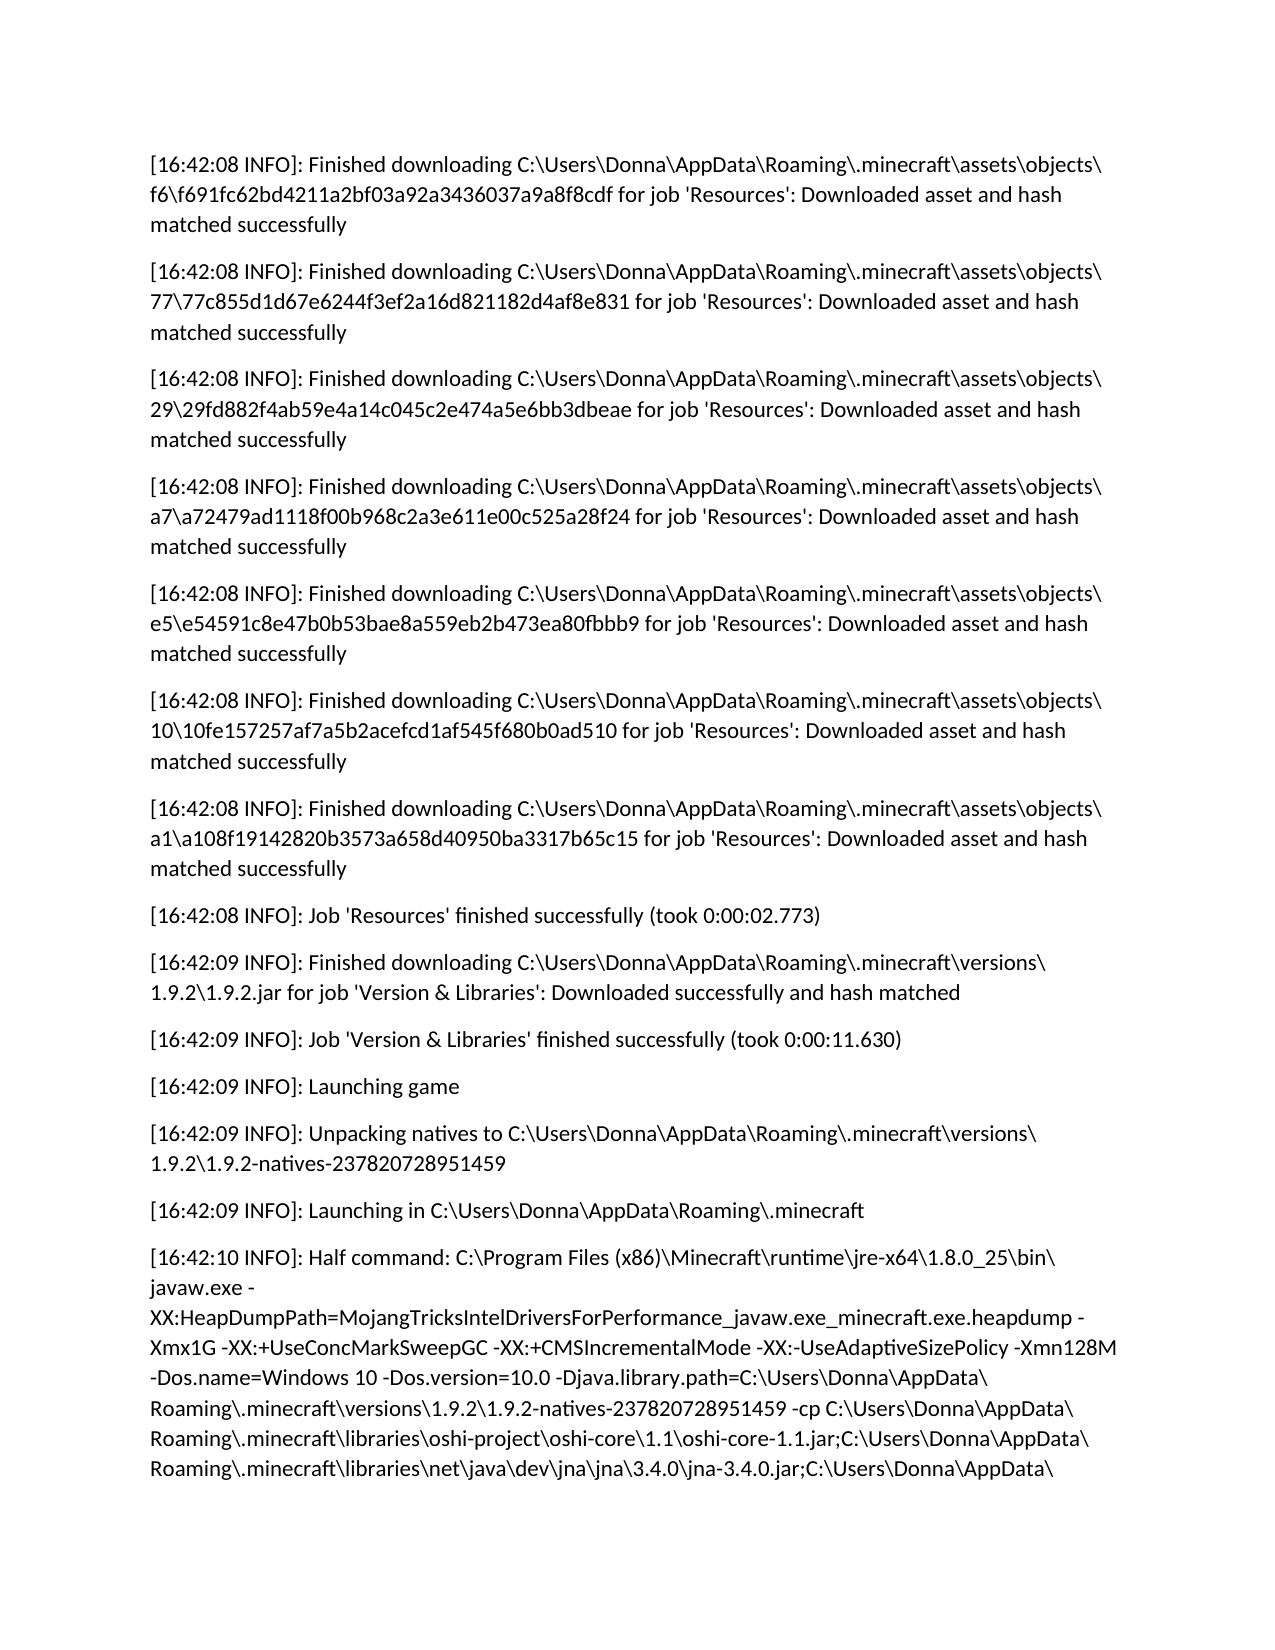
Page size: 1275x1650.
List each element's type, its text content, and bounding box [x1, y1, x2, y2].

text [16:42:08 INFO]: Finished downloading C:\Users\Donna\AppData\Roaming\.minecraft\assets\objects\10\10fe157257af7a5b2acefcd1af545f680b0ad510 for job 'Resources': Downloaded asset and hash matched successfully [150, 686, 1125, 775]
text [16:42:09 INFO]: Unpacking natives to C:\Users\Donna\AppData\Roaming\.minecraft\versions\1.9.2\1.9.2-natives-237820728951459 [150, 1119, 1125, 1177]
text [16:42:08 INFO]: Finished downloading C:\Users\Donna\AppData\Roaming\.minecraft\assets\objects\a1\a108f19142820b3573a658d40950ba3317b65c15 for job 'Resources': Downloaded asset and hash matched successfully [150, 794, 1125, 882]
text [16:42:08 INFO]: Finished downloading C:\Users\Donna\AppData\Roaming\.minecraft\assets\objects\f6\f691fc62bd4211a2bf03a92a3436037a9a8f8cdf for job 'Resources': Downloaded asset and hash matched successfully [150, 150, 1125, 238]
text [16:42:08 INFO]: Finished downloading C:\Users\Donna\AppData\Roaming\.minecraft\assets\objects\29\29fd882f4ab59e4a14c045c2e474a5e6bb3dbeae for job 'Resources': Downloaded asset and hash matched successfully [150, 364, 1125, 453]
text [16:42:09 INFO]: Finished downloading C:\Users\Donna\AppData\Roaming\.minecraft\versions\1.9.2\1.9.2.jar for job 'Version & Libraries': Downloaded successfully and hash matched [150, 948, 1125, 1006]
text [16:42:09 INFO]: Launching game [150, 1072, 1125, 1100]
text [16:42:08 INFO]: Finished downloading C:\Users\Donna\AppData\Roaming\.minecraft\assets\objects\e5\e54591c8e47b0b53bae8a559eb2b473ea80fbbb9 for job 'Resources': Downloaded asset and hash matched successfully [150, 579, 1125, 668]
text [150, 1243, 1125, 1482]
text [16:42:08 INFO]: Finished downloading C:\Users\Donna\AppData\Roaming\.minecraft\assets\objects\77\77c855d1d67e6244f3ef2a16d821182d4af8e831 for job 'Resources': Downloaded asset and hash matched successfully [150, 257, 1125, 346]
text [16:42:08 INFO]: Job 'Resources' finished successfully (took 0:00:02.773) [150, 901, 1125, 929]
text [16:42:09 INFO]: Job 'Version & Libraries' finished successfully (took 0:00:11.630) [150, 1025, 1125, 1053]
text [16:42:09 INFO]: Launching in C:\Users\Donna\AppData\Roaming\.minecraft [150, 1196, 1125, 1224]
text [16:42:08 INFO]: Finished downloading C:\Users\Donna\AppData\Roaming\.minecraft\assets\objects\a7\a72479ad1118f00b968c2a3e611e00c525a28f24 for job 'Resources': Downloaded asset and hash matched successfully [150, 472, 1125, 560]
